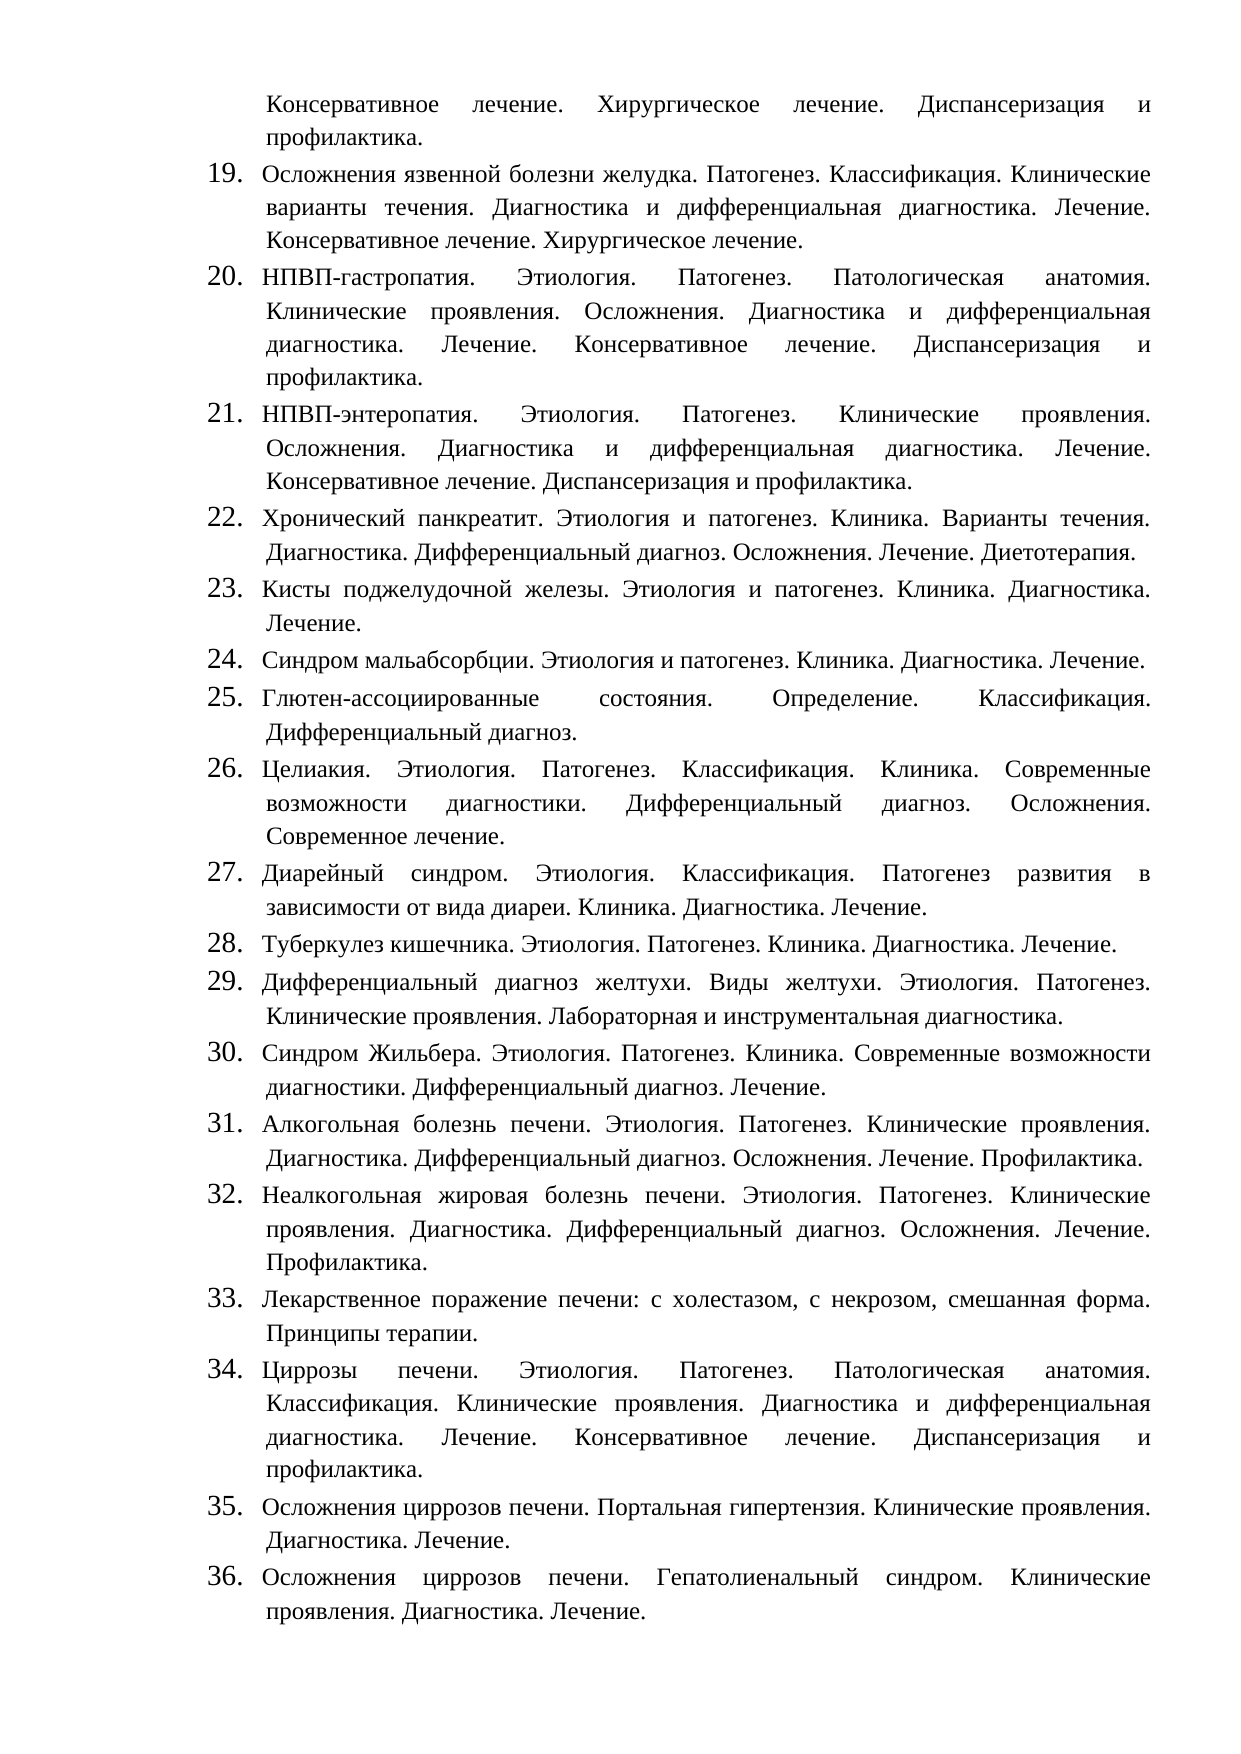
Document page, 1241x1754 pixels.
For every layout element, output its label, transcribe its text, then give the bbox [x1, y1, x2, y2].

list Синдром Жильбера. Этиология. Патогенез. Клиника. Современные возможности диагностики. Дифференциальный диагноз. Лечение. [207, 1034, 1152, 1101]
list Диарейный синдром. Этиология. Классификация. Патогенез развития в зависимости от вида диареи. Клиника. Диагностика. Лечение. [207, 854, 1152, 921]
list Целиакия. Этиология. Патогенез. Классификация. Клиника. Современные возможности диагностики. Дифференциальный диагноз. Осложнения. Современное лечение. [207, 750, 1152, 850]
list Хронический панкреатит. Этиология и патогенез. Клиника. Варианты течения. Диагностика. Дифференциальный диагноз. Осложнения. Лечение. Диетотерапия. [207, 499, 1152, 566]
list Синдром мальабсорбции. Этиология и патогенез. Клиника. Диагностика. Лечение. [207, 641, 1152, 674]
list Циррозы печени. Этиология. Патогенез. Патологическая анатомия. Классификация. Клинические проявления. Диагностика и дифференциальная диагностика. Лечение. Консервативное лечение. Диспансеризация и профилактика. [207, 1351, 1152, 1483]
list Осложнения циррозов печени. Гепатолиенальный синдром. Клинические проявления. Диагностика. Лечение. [207, 1558, 1152, 1625]
list Туберкулез кишечника. Этиология. Патогенез. Клиника. Диагностика. Лечение. [207, 925, 1152, 958]
list Осложнения циррозов печени. Портальная гипертензия. Клинические проявления. Диагностика. Лечение. [207, 1488, 1152, 1554]
list Алкогольная болезнь печени. Этиология. Патогенез. Клинические проявления. Диагностика. Дифференциальный диагноз. Осложнения. Лечение. Профилактика. [207, 1105, 1152, 1172]
list Осложнения язвенной болезни желудка. Патогенез. Классификация. Клинические варианты течения. Диагностика и дифференциальная диагностика. Лечение. Консервативное лечение. Хирургическое лечение. [207, 155, 1152, 254]
list НПВП-энтеропатия. Этиология. Патогенез. Клинические проявления. Осложнения. Диагностика и дифференциальная диагностика. Лечение. Консервативное лечение. Диспансеризация и профилактика. [207, 395, 1152, 495]
list Глютен-ассоциированные состояния. Определение. Классификация. Дифференциальный диагноз. [207, 679, 1152, 746]
list НПВП-гастропатия. Этиология. Патогенез. Патологическая анатомия. Клинические проявления. Осложнения. Диагностика и дифференциальная диагностика. Лечение. Консервативное лечение. Диспансеризация и профилактика. [207, 258, 1152, 391]
list Неалкогольная жировая болезнь печени. Этиология. Патогенез. Клинические проявления. Диагностика. Дифференциальный диагноз. Осложнения. Лечение. Профилактика. [207, 1176, 1152, 1276]
list Кисты поджелудочной железы. Этиология и патогенез. Клиника. Диагностика. Лечение. [207, 570, 1152, 637]
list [207, 89, 1152, 150]
list Дифференциальный диагноз желтухи. Виды желтухи. Этиология. Патогенез. Клинические проявления. Лабораторная и инструментальная диагностика. [207, 963, 1152, 1030]
list Лекарственное поражение печени: с холестазом, с некрозом, смешанная форма. Принципы терапии. [207, 1280, 1152, 1346]
